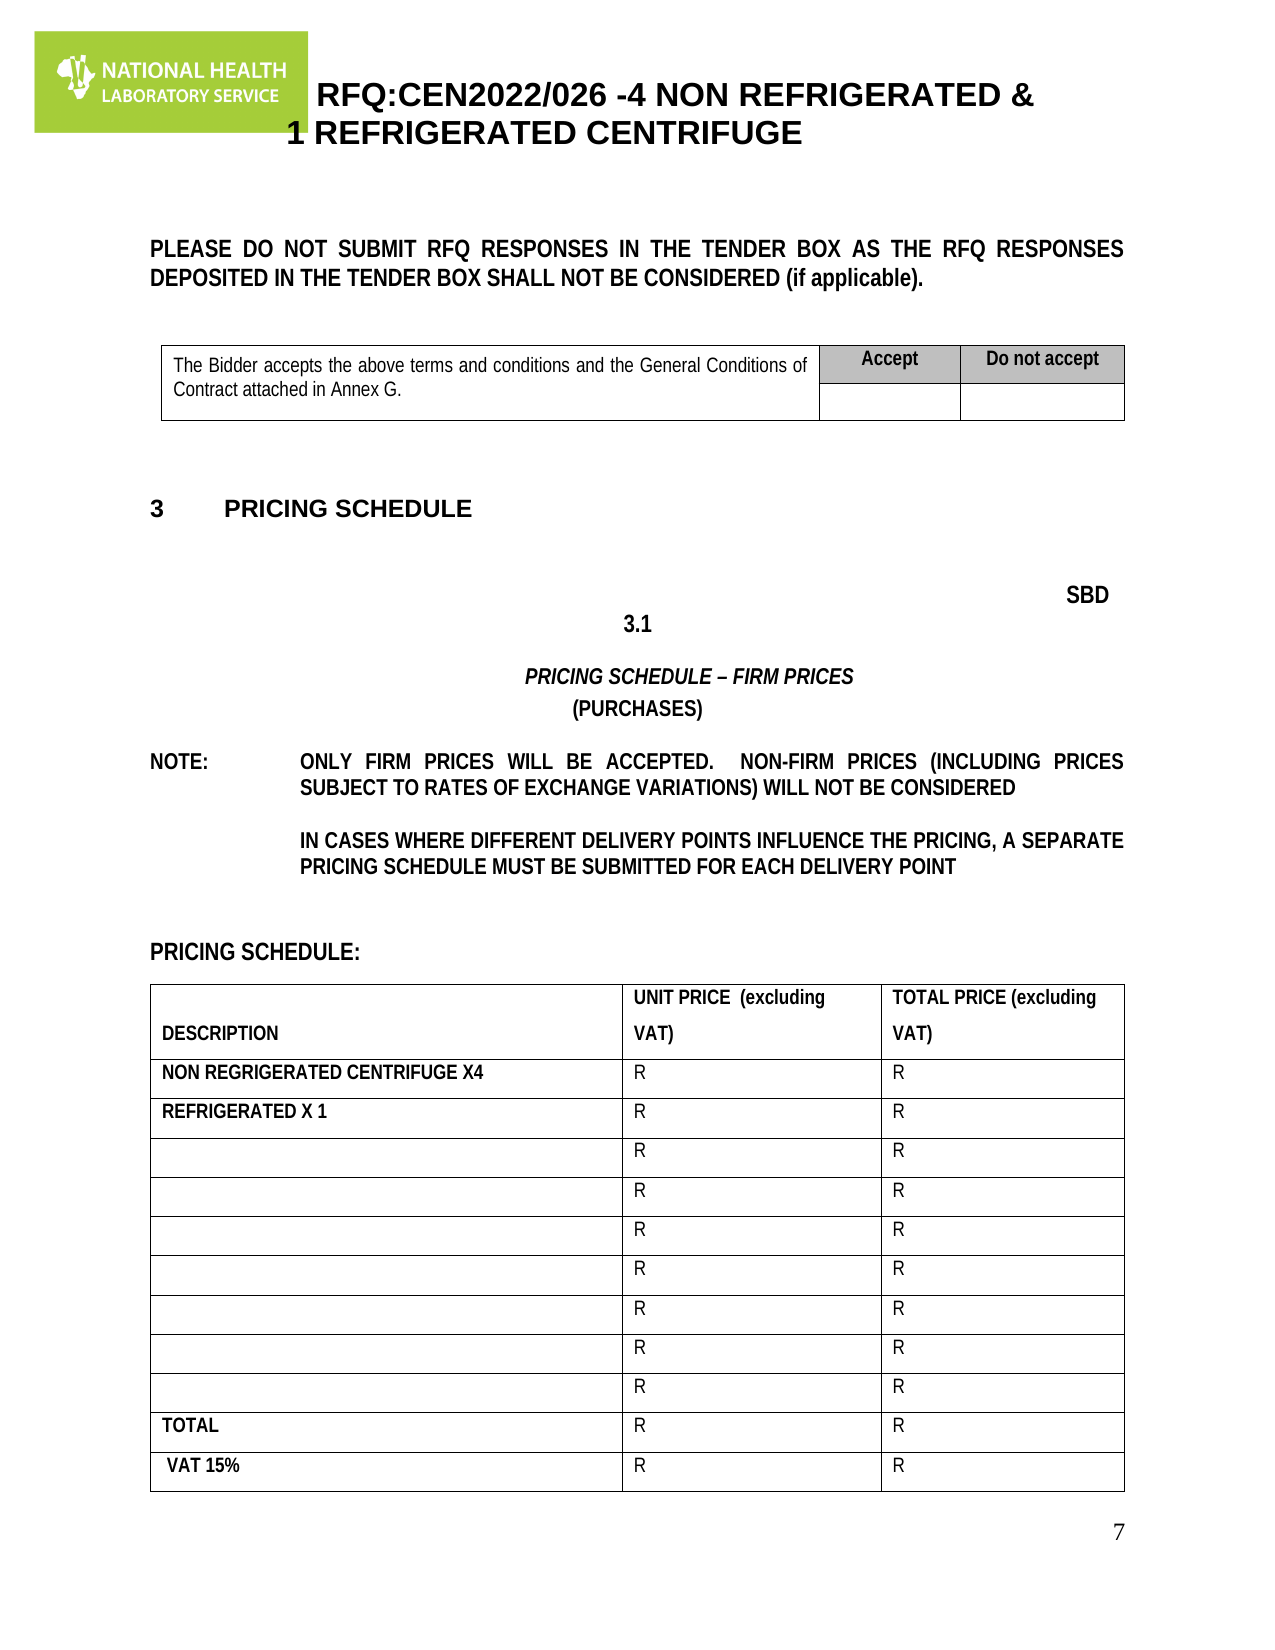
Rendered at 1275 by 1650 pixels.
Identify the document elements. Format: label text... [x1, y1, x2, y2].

table_cell [151, 1374, 622, 1412]
table_cell R [882, 1335, 1124, 1373]
table_header DESCRIPTION [151, 985, 622, 1059]
text NOTE: ONLY FIRM PRICES WILL BE ACCEPTED. NON-FIRM PRICES (INCLUDING PRICES SUBJECT TO RATES OF EXCHANGE VARIATIONS) WILL NOT BE CONSIDERED [150, 748, 1125, 801]
table_header Accept [820, 346, 960, 383]
table_cell R [623, 1296, 881, 1334]
table_cell R [623, 1374, 881, 1412]
table_header The Bidder accepts the above terms and conditions and the General Conditions of Contract attached in Annex G. [162, 346, 819, 420]
table_cell NON REGRIGERATED CENTRIFUGE X4 [151, 1060, 622, 1098]
table_cell [820, 384, 960, 420]
table_cell [151, 1335, 622, 1373]
table_cell R [882, 1453, 1124, 1491]
table_cell R [882, 1296, 1124, 1334]
table_cell R [623, 1217, 881, 1255]
table_cell R [882, 1060, 1124, 1098]
table_header UNIT PRICE (excluding VAT) [623, 985, 881, 1059]
table_cell R [882, 1374, 1124, 1412]
table_cell TOTAL [151, 1413, 622, 1452]
table_cell R [882, 1256, 1124, 1294]
table_cell R [623, 1099, 881, 1137]
text IN CASES WHERE DIFFERENT DELIVERY POINTS INFLUENCE THE PRICING, A SEPARATE PRICING SCHEDULE MUST BE SUBMITTED FOR EACH DELIVERY POINT [150, 827, 1125, 880]
subtitle PRICING SCHEDULE – FIRM PRICES [525, 663, 1125, 689]
table_cell R [623, 1335, 881, 1373]
text SBD 3.1 [150, 580, 1125, 638]
table_cell [961, 384, 1124, 420]
table_cell R [882, 1099, 1124, 1137]
table_cell [151, 1178, 622, 1216]
table_cell [151, 1256, 622, 1294]
table_cell R [623, 1453, 881, 1491]
table_cell [151, 1217, 622, 1255]
table_cell R [623, 1178, 881, 1216]
table_cell R [882, 1413, 1124, 1452]
picture [34, 31, 309, 133]
text PRICING SCHEDULE: [150, 937, 1125, 965]
table_cell R [623, 1060, 881, 1098]
table_cell REFRIGERATED X 1 [151, 1099, 622, 1137]
text (PURCHASES) [150, 695, 1125, 722]
subtitle PRICING SCHEDULE [150, 494, 1125, 523]
table_cell R [623, 1139, 881, 1177]
table_cell R [623, 1256, 881, 1294]
table_cell R [623, 1413, 881, 1452]
table_header TOTAL PRICE (excluding VAT) [882, 985, 1124, 1059]
table_header Do not accept [961, 346, 1124, 383]
table_cell R [882, 1139, 1124, 1177]
table_cell VAT 15% [151, 1453, 622, 1491]
table_cell [151, 1139, 622, 1177]
table_cell [151, 1296, 622, 1334]
table_cell R [882, 1217, 1124, 1255]
text PLEASE DO NOT SUBMIT RFQ RESPONSES IN THE TENDER BOX AS THE RFQ RESPONSES DEPOSITED IN THE TENDER BOX SHALL NOT BE CONSIDERED (if applicable). [150, 234, 1125, 291]
table_cell R [882, 1178, 1124, 1216]
